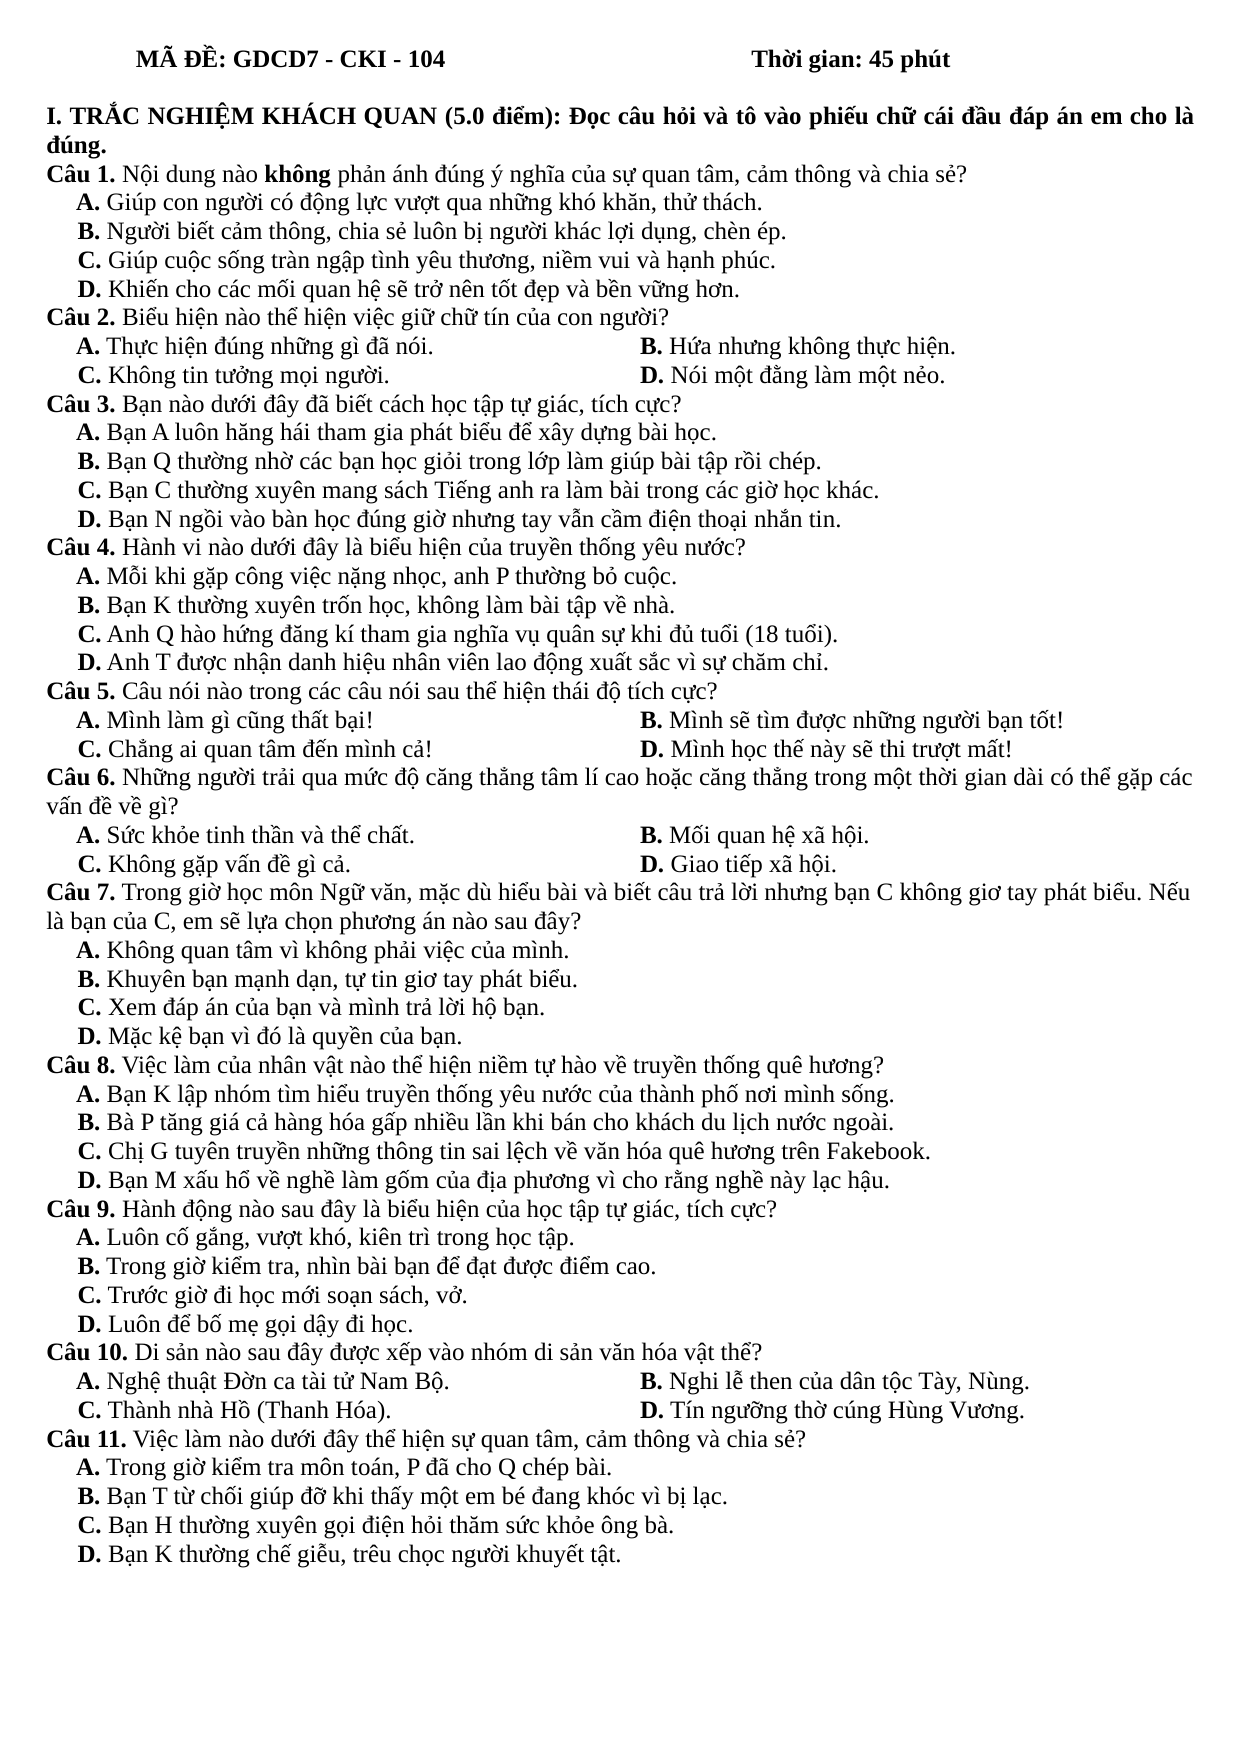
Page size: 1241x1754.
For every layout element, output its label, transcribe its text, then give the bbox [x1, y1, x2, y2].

text D. Mặc kệ bạn vì đó là quyền của bạn. [46, 1021, 1194, 1050]
text A. Sức khỏe tinh thần và thể chất. B. Mối quan hệ xã hội. [46, 820, 1194, 849]
text D. Bạn K thường chế giễu, trêu chọc người khuyết tật. [46, 1539, 1194, 1567]
text A. Giúp con người có động lực vượt qua những khó khăn, thử thách. [46, 187, 1194, 216]
text A. Nghệ thuật Đờn ca tài tử Nam Bộ. B. Nghi lễ then của dân tộc Tày, Nùng. [46, 1366, 1194, 1395]
text A. Luôn cố gắng, vượt khó, kiên trì trong học tập. [46, 1222, 1194, 1251]
text A. Mình làm gì cũng thất bại! B. Mình sẽ tìm được những người bạn tốt! [46, 705, 1194, 734]
text C. Bạn C thường xuyên mang sách Tiếng anh ra làm bài trong các giờ học khác. [46, 475, 1194, 504]
text B. Bà P tăng giá cả hàng hóa gấp nhiều lần khi bán cho khách du lịch nước ngoài. [46, 1107, 1194, 1136]
text Câu 5. Câu nói nào trong các câu nói sau thể hiện thái độ tích cực? [46, 676, 1194, 705]
text D. Luôn để bố mẹ gọi dậy đi học. [46, 1309, 1194, 1337]
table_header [532, 44, 1169, 101]
text B. Bạn K thường xuyên trốn học, không làm bài tập về nhà. [46, 590, 1194, 619]
text C. Trước giờ đi học mới soạn sách, vở. [46, 1280, 1194, 1309]
text Câu 10. Di sản nào sau đây được xếp vào nhóm di sản văn hóa vật thể? [46, 1337, 1194, 1366]
text C. Anh Q hào hứng đăng kí tham gia nghĩa vụ quân sự khi đủ tuổi (18 tuổi). [46, 619, 1194, 647]
text Câu 11. Việc làm nào dưới đây thể hiện sự quan tâm, cảm thông và chia sẻ? [46, 1424, 1194, 1452]
text C. Chị G tuyên truyền những thông tin sai lệch về văn hóa quê hương trên Fakebook. [46, 1136, 1194, 1165]
text B. Khuyên bạn mạnh dạn, tự tin giơ tay phát biểu. [46, 964, 1194, 992]
text C. Giúp cuộc sống tràn ngập tình yêu thương, niềm vui và hạnh phúc. [46, 245, 1194, 274]
text C. Không tin tưởng mọi người. D. Nói một đằng làm một nẻo. [46, 360, 1194, 389]
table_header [49, 44, 532, 101]
text D. Anh T được nhận danh hiệu nhân viên lao động xuất sắc vì sự chăm chỉ. [46, 647, 1194, 676]
text D. Bạn N ngồi vào bàn học đúng giờ nhưng tay vẫn cầm điện thoại nhắn tin. [46, 504, 1194, 532]
text Câu 7. Trong giờ học môn Ngữ văn, mặc dù hiểu bài và biết câu trả lời nhưng bạn C không giơ tay phát biểu. Nếu là bạn của C, em sẽ lựa chọn phương án nào sau đây? [46, 877, 1194, 935]
text Câu 4. Hành vi nào dưới đây là biểu hiện của truyền thống yêu nước? [46, 532, 1194, 561]
text B. Trong giờ kiểm tra, nhìn bài bạn để đạt được điểm cao. [46, 1251, 1194, 1280]
text C. Xem đáp án của bạn và mình trả lời hộ bạn. [46, 992, 1194, 1021]
text Câu 3. Bạn nào dưới đây đã biết cách học tập tự giác, tích cực? [46, 389, 1194, 417]
text C. Thành nhà Hồ (Thanh Hóa). D. Tín ngưỡng thờ cúng Hùng Vương. [46, 1395, 1194, 1424]
text A. Không quan tâm vì không phải việc của mình. [46, 935, 1194, 964]
text A. Trong giờ kiểm tra môn toán, P đã cho Q chép bài. [46, 1452, 1194, 1481]
text A. Bạn K lập nhóm tìm hiểu truyền thống yêu nước của thành phố nơi mình sống. [46, 1079, 1194, 1107]
text C. Chẳng ai quan tâm đến mình cả! D. Mình học thế này sẽ thi trượt mất! [46, 734, 1194, 762]
text C. Không gặp vấn đề gì cả. D. Giao tiếp xã hội. [46, 849, 1194, 877]
text B. Bạn Q thường nhờ các bạn học giỏi trong lớp làm giúp bài tập rồi chép. [46, 446, 1194, 475]
text Câu 1. Nội dung nào không phản ánh đúng ý nghĩa của sự quan tâm, cảm thông và chia sẻ? [46, 159, 1194, 187]
text C. Bạn H thường xuyên gọi điện hỏi thăm sức khỏe ông bà. [46, 1510, 1194, 1539]
text D. Bạn M xấu hổ về nghề làm gốm của địa phương vì cho rằng nghề này lạc hậu. [46, 1165, 1194, 1194]
text Câu 2. Biểu hiện nào thể hiện việc giữ chữ tín của con người? [46, 302, 1194, 331]
text A. Bạn A luôn hăng hái tham gia phát biểu để xây dựng bài học. [46, 417, 1194, 446]
list I. TRẮC NGHIỆM KHÁCH QUAN (5.0 điểm): Đọc câu hỏi và tô vào phiếu chữ cái đầu đáp án em cho là đúng. [46, 101, 1194, 159]
text Câu 9. Hành động nào sau đây là biểu hiện của học tập tự giác, tích cực? [46, 1194, 1194, 1222]
text D. Khiến cho các mối quan hệ sẽ trở nên tốt đẹp và bền vững hơn. [46, 274, 1194, 302]
text B. Bạn T từ chối giúp đỡ khi thấy một em bé đang khóc vì bị lạc. [46, 1481, 1194, 1510]
text Câu 6. Những người trải qua mức độ căng thẳng tâm lí cao hoặc căng thẳng trong một thời gian dài có thể gặp các vấn đề về gì? [46, 762, 1194, 820]
text A. Thực hiện đúng những gì đã nói. B. Hứa nhưng không thực hiện. [46, 331, 1194, 360]
text A. Mỗi khi gặp công việc nặng nhọc, anh P thường bỏ cuộc. [46, 561, 1194, 590]
text Câu 8. Việc làm của nhân vật nào thể hiện niềm tự hào về truyền thống quê hương? [46, 1050, 1194, 1079]
text B. Người biết cảm thông, chia sẻ luôn bị người khác lợi dụng, chèn ép. [46, 216, 1194, 245]
